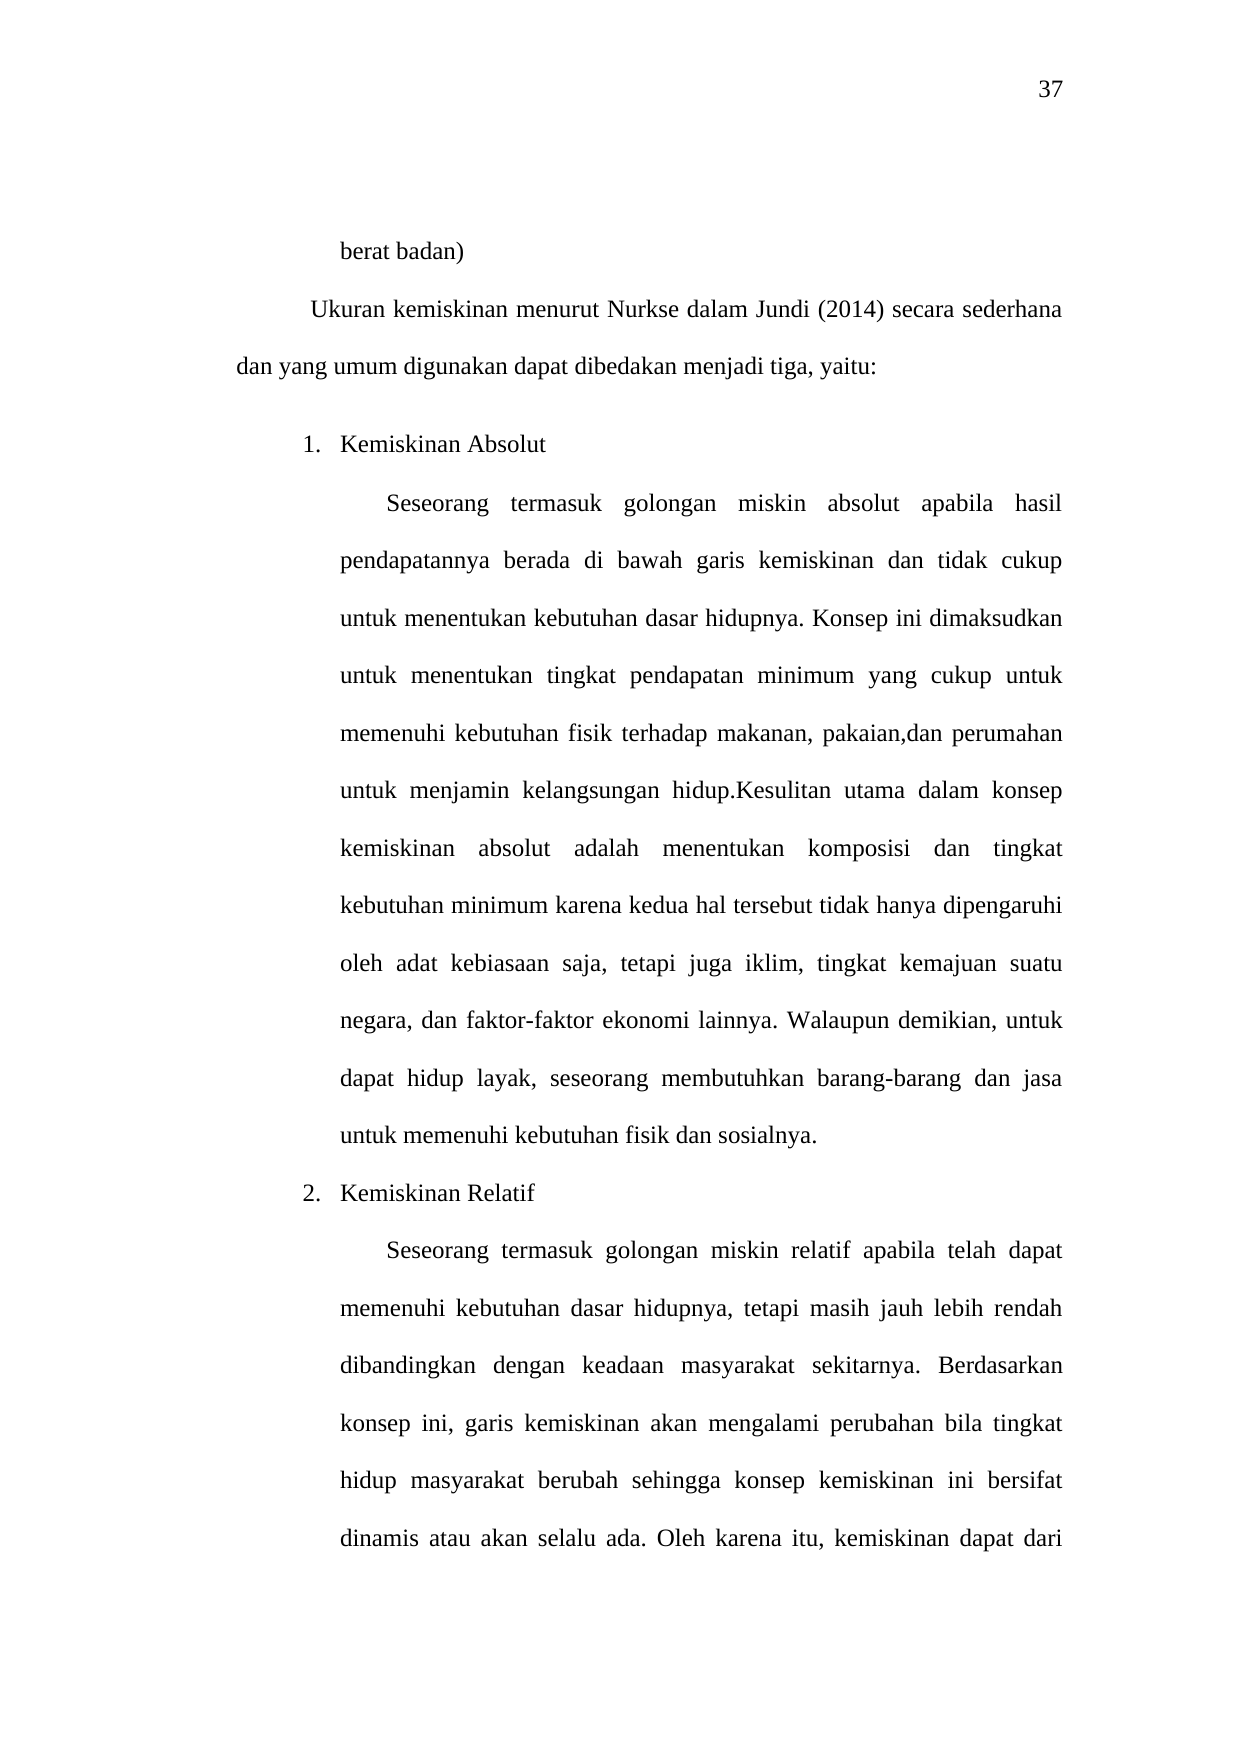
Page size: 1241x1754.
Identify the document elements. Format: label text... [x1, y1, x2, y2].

list Kemiskinan Relatif [302, 1178, 1063, 1207]
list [302, 236, 1063, 265]
text Ukuran kemiskinan menurut Nurkse dalam Jundi (2014) secara sederhana dan yang umum digunakan dapat dibedakan menjadi tiga, yaitu: [236, 294, 1063, 380]
list Seseorang termasuk golongan miskin absolut apabila hasil pendapatannya berada di bawah garis kemiskinan dan tidak cukup untuk menentukan kebutuhan dasar hidupnya. Konsep ini dimaksudkan untuk menentukan tingkat pendapatan minimum yang cukup untuk memenuhi kebutuhan fisik terhadap makanan, pakaian,dan perumahan untuk menjamin kelangsungan hidup.Kesulitan utama dalam konsep kemiskinan absolut adalah menentukan komposisi dan tingkat kebutuhan minimum karena kedua hal tersebut tidak hanya dipengaruhi oleh adat kebiasaan saja, tetapi juga iklim, tingkat kemajuan suatu negara, dan faktor-faktor ekonomi lainnya. Walaupun demikian, untuk dapat hidup layak, seseorang membutuhkan barang-barang dan jasa untuk memenuhi kebutuhan fisik dan sosialnya. [340, 488, 1063, 1149]
list Kemiskinan Absolut [302, 429, 1063, 458]
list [340, 1236, 1063, 1552]
